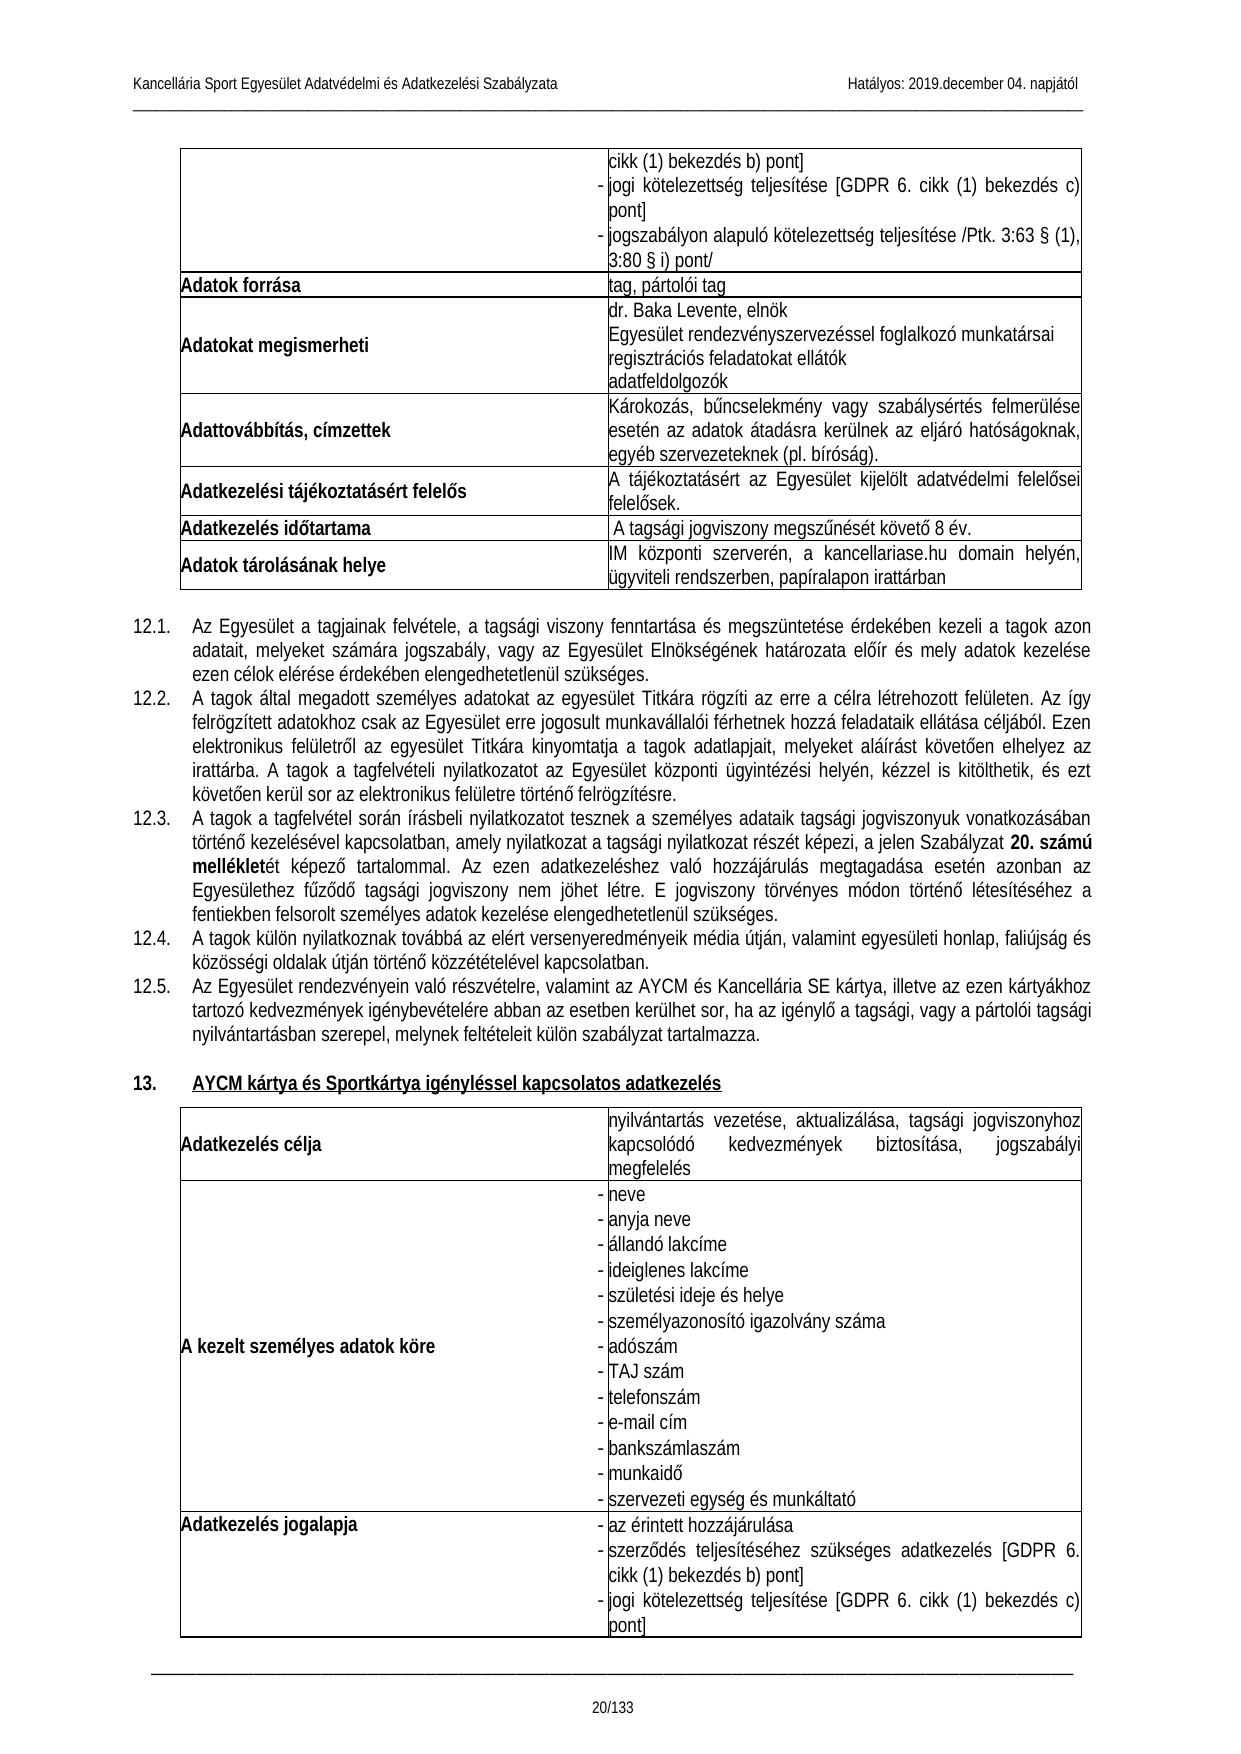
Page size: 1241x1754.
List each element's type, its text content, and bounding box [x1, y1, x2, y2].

table_cell Adatokat megismerheti [181, 298, 608, 393]
table_header Adatkezelés célja [181, 1108, 608, 1180]
table_cell Adattovábbítás, címzettek [181, 394, 608, 466]
table_cell A tájékoztatásért az Egyesület kijelölt adatvédelmi felelősei felelősek. [609, 467, 1081, 515]
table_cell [609, 1512, 1081, 1636]
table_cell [609, 149, 1081, 271]
list A tagok a tagfelvétel során írásbeli nyilatkozatot tesznek a személyes adataik tagsági jogviszonyuk vonatkozásában történő kezelésével kapcsolatban, amely nyilatkozat a tagsági nyilatkozat részét képezi, a jelen Szabályzat 20. számú mellékletét képező tartalommal. Az ezen adatkezeléshez való hozzájárulás megtagadása esetén azonban az Egyesülethez fűződő tagsági jogviszony nem jöhet létre. E jogviszony törvényes módon történő létesítéséhez a fentiekben felsorolt személyes adatok kezelése elengedhetetlenül szükséges. [133, 806, 1093, 926]
table_cell A tagsági jogviszony megszűnését követő 8 év. [609, 516, 1081, 540]
list A tagok külön nyilatkoznak továbbá az elért versenyeredményeik média útján, valamint egyesületi honlap, faliújság és közösségi oldalak útján történő közzétételével kapcsolatban. [133, 926, 1093, 973]
table_cell neve anyja neve állandó lakcíme ideiglenes lakcíme születési ideje és helye személyazonosító igazolvány száma adószám TAJ szám telefonszám e-mail cím bankszámlaszám munkaidő szervezeti egység és munkáltató [609, 1181, 1081, 1511]
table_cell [181, 149, 608, 271]
table_cell Adatkezelés időtartama [181, 516, 608, 540]
table_cell IM központi szerverén, a kancellariase.hu domain helyén, ügyviteli rendszerben, papíralapon irattárban [609, 541, 1081, 589]
table_cell Adatok tárolásának helye [181, 541, 608, 589]
table_cell dr. Baka Levente, elnök Egyesület rendezvényszervezéssel foglalkozó munkatársai regisztrációs feladatokat ellátók adatfeldolgozók [609, 298, 1081, 393]
table_cell A kezelt személyes adatok köre [181, 1181, 608, 1511]
list Az Egyesület a tagjainak felvétele, a tagsági viszony fenntartása és megszüntetése érdekében kezeli a tagok azon adatait, melyeket számára jogszabály, vagy az Egyesület Elnökségének határozata előír és mely adatok kezelése ezen célok elérése érdekében elengedhetetlenül szükséges. [133, 614, 1093, 686]
subtitle AYCM kártya és Sportkártya igényléssel kapcsolatos adatkezelés [133, 1070, 1093, 1094]
table_cell Károkozás, bűncselekmény vagy szabálysértés felmerülése esetén az adatok átadásra kerülnek az eljáró hatóságoknak, egyéb szervezeteknek (pl. bíróság). [609, 394, 1081, 466]
table_header nyilvántartás vezetése, aktualizálása, tagsági jogviszonyhoz kapcsolódó kedvezmények biztosítása, jogszabályi megfelelés [609, 1108, 1081, 1180]
table_cell Adatkezelési tájékoztatásért felelős [181, 467, 608, 515]
table_cell Adatok forrása [181, 273, 608, 296]
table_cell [181, 1512, 608, 1636]
list Az Egyesület rendezvényein való részvételre, valamint az AYCM és Kancellária SE kártya, illetve az ezen kártyákhoz tartozó kedvezmények igénybevételére abban az esetben kerülhet sor, ha az igénylő a tagsági, vagy a pártolói tagsági nyilvántartásban szerepel, melynek feltételeit külön szabályzat tartalmazza. [133, 973, 1093, 1045]
list A tagok által megadott személyes adatokat az egyesület Titkára rögzíti az erre a célra létrehozott felületen. Az így felrögzített adatokhoz csak az Egyesület erre jogosult munkavállalói férhetnek hozzá feladataik ellátása céljából. Ezen elektronikus felületről az egyesület Titkára kinyomtatja a tagok adatlapjait, melyeket aláírást követően elhelyez az irattárba. A tagok a tagfelvételi nyilatkozatot az Egyesület központi ügyintézési helyén, kézzel is kitölthetik, és ezt követően kerül sor az elektronikus felületre történő felrögzítésre. [133, 686, 1093, 806]
table_cell tag, pártolói tag [609, 273, 1081, 296]
